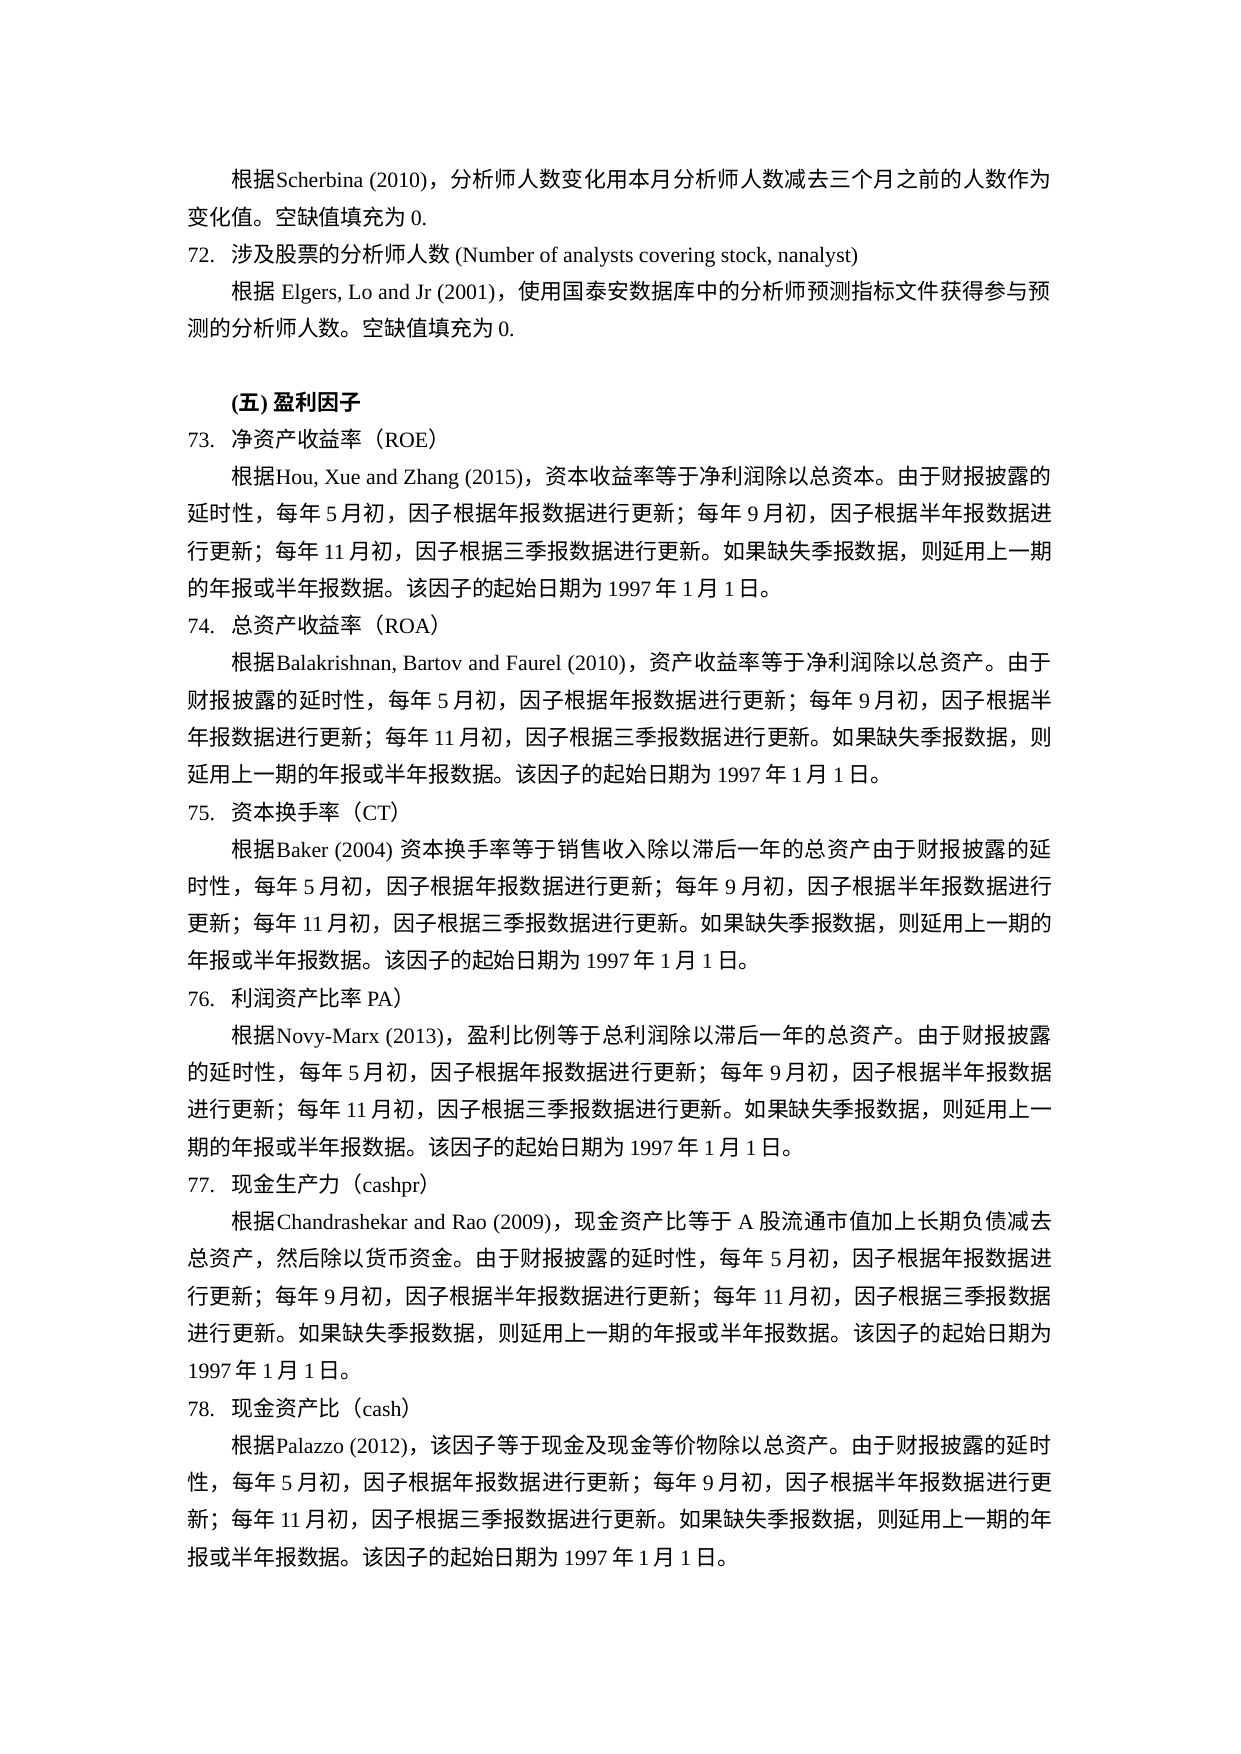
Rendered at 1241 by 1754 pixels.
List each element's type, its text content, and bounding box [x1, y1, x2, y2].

text 根据Scherbina (2010)，分析师人数变化用本月分析师人数减去三个月之前的人数作为变化值。空缺值填充为0. [187, 162, 1053, 232]
text 根据Palazzo (2012)，该因子等于现金及现金等价物除以总资产。由于财报披露的延时性，每年5月初，因子根据年报数据进行更新；每年9月初，因子根据半年报数据进行更新；每年11月初，因子根据三季报数据进行更新。如果缺失季报数据，则延用上一期的年报或半年报数据。该因子的起始日期为1997年1月1日。 [187, 1427, 1053, 1572]
list 现金资产比（cash） [187, 1390, 1053, 1423]
text 根据Balakrishnan, Bartov and Faurel (2010)，资产收益率等于净利润除以总资产。由于财报披露的延时性，每年5月初，因子根据年报数据进行更新；每年9月初，因子根据半年报数据进行更新；每年11月初，因子根据三季报数据进行更新。如果缺失季报数据，则延用上一期的年报或半年报数据。该因子的起始日期为1997年1月1日。 [187, 645, 1053, 789]
list 净资产收益率（ROE） [187, 422, 1053, 454]
list 涉及股票的分析师人数 (Number of analysts covering stock, nanalyst) [187, 236, 1053, 269]
list 总资产收益率（ROA） [187, 608, 1053, 640]
text 根据Hou, Xue and Zhang (2015)，资本收益率等于净利润除以总资本。由于财报披露的延时性，每年5月初，因子根据年报数据进行更新；每年9月初，因子根据半年报数据进行更新；每年11月初，因子根据三季报数据进行更新。如果缺失季报数据，则延用上一期的年报或半年报数据。该因子的起始日期为1997年1月1日。 [187, 459, 1053, 603]
text 根据Baker (2004) 资本换手率等于销售收入除以滞后一年的总资产由于财报披露的延时性，每年5月初，因子根据年报数据进行更新；每年9月初，因子根据半年报数据进行更新；每年11月初，因子根据三季报数据进行更新。如果缺失季报数据，则延用上一期的年报或半年报数据。该因子的起始日期为1997年1月1日。 [187, 831, 1053, 976]
list 资本换手率（CT） [187, 794, 1053, 827]
text 根据Novy-Marx (2013)，盈利比例等于总利润除以滞后一年的总资产。由于财报披露的延时性，每年5月初，因子根据年报数据进行更新；每年9月初，因子根据半年报数据进行更新；每年11月初，因子根据三季报数据进行更新。如果缺失季报数据，则延用上一期的年报或半年报数据。该因子的起始日期为1997年1月1日。 [187, 1017, 1053, 1162]
text 根据Chandrashekar and Rao (2009)，现金资产比等于A股流通市值加上长期负债减去总资产，然后除以货币资金。由于财报披露的延时性，每年5月初，因子根据年报数据进行更新；每年9月初，因子根据半年报数据进行更新；每年11月初，因子根据三季报数据进行更新。如果缺失季报数据，则延用上一期的年报或半年报数据。该因子的起始日期为1997年1月1日。 [187, 1204, 1053, 1385]
subtitle (五) 盈利因子 [231, 384, 1053, 417]
list 利润资产比率PA） [187, 980, 1053, 1013]
list 现金生产力（cashpr） [187, 1167, 1053, 1199]
text 根据 Elgers, Lo and Jr (2001)，使用国泰安数据库中的分析师预测指标文件获得参与预测的分析师人数。空缺值填充为0. [187, 274, 1053, 343]
